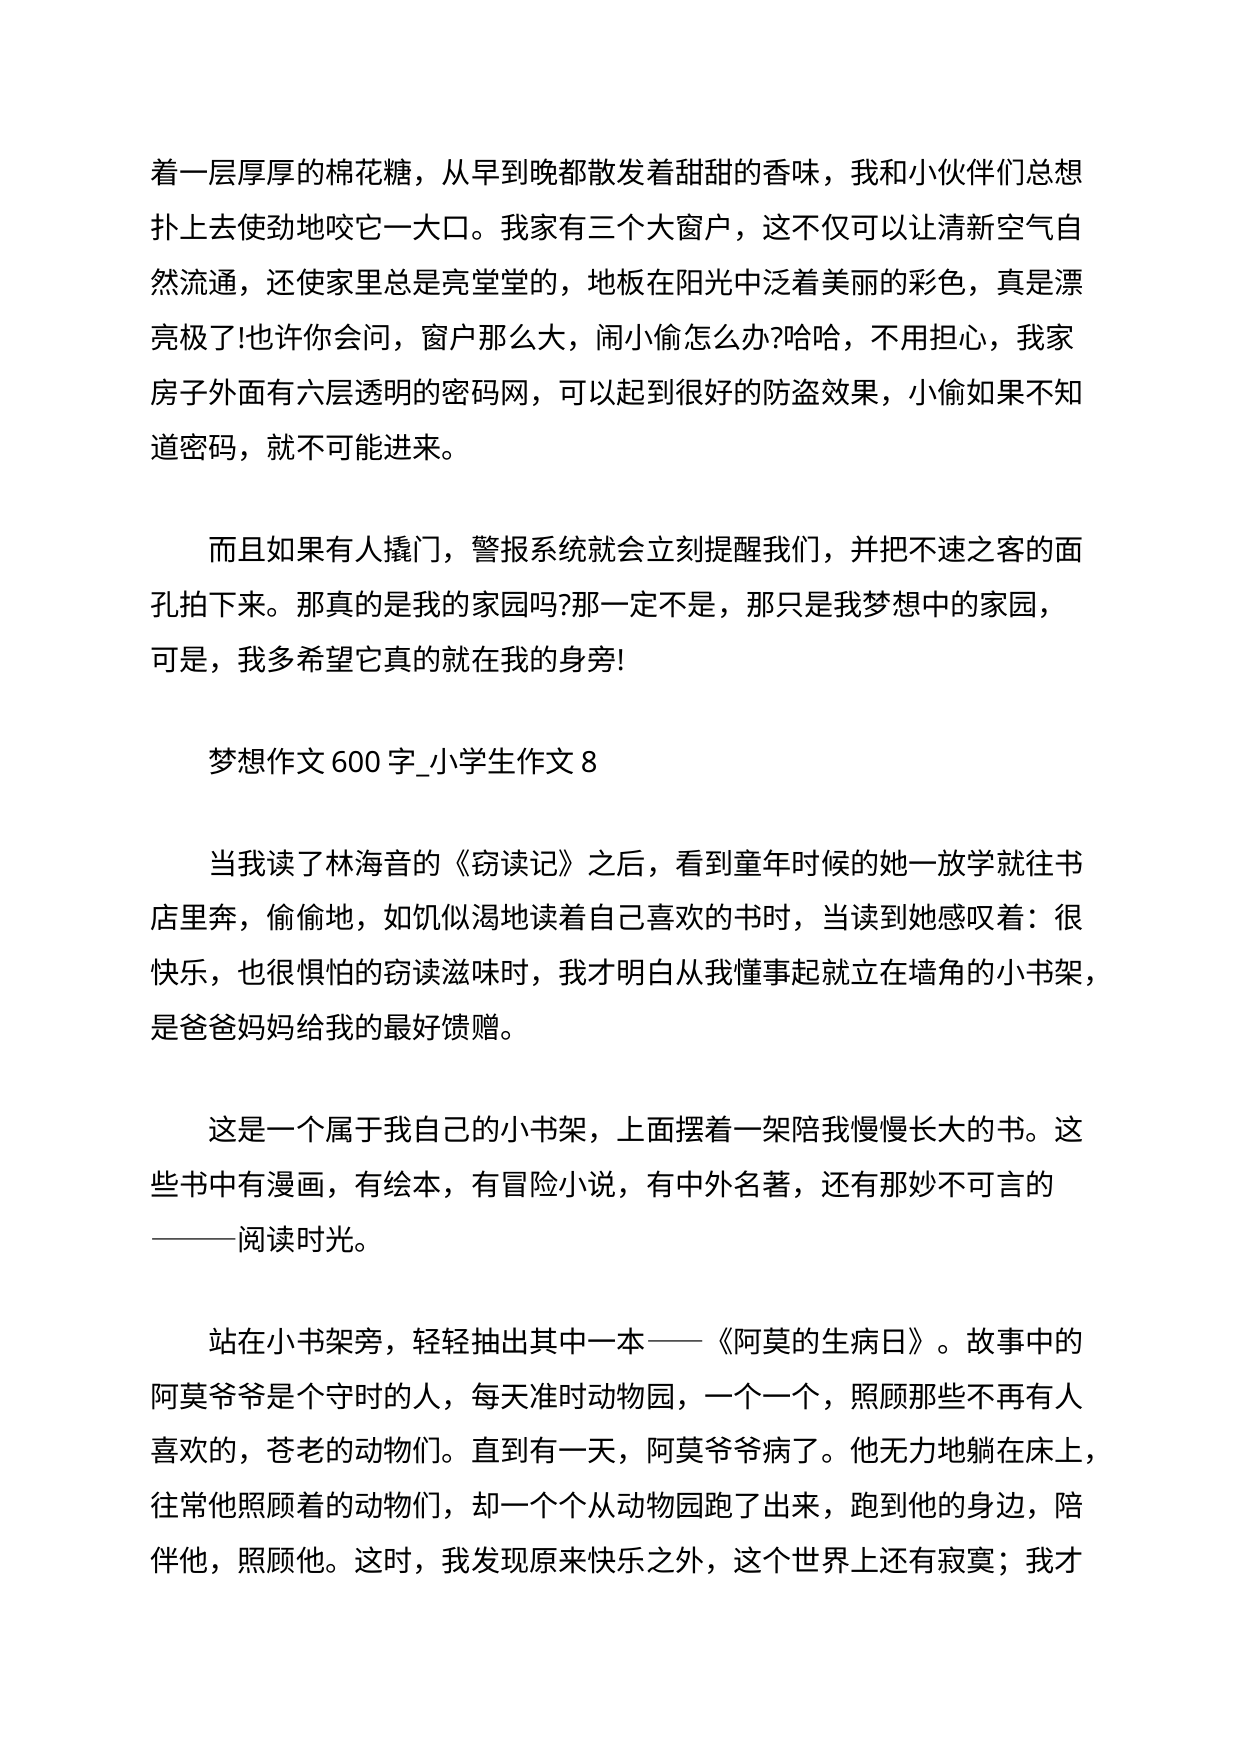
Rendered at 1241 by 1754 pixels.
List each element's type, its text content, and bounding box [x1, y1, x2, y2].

text 而且如果有人撬门，警报系统就会立刻提醒我们，并把不速之客的面孔拍下来。那真的是我的家园吗?那一定不是，那只是我梦想中的家园，可是，我多希望它真的就在我的身旁! [150, 526, 1090, 679]
text 这是一个属于我自己的小书架，上面摆着一架陪我慢慢长大的书。这些书中有漫画，有绘本，有冒险小说，有中外名著，还有那妙不可言的———阅读时光。 [150, 1107, 1090, 1259]
text 梦想作文600字_小学生作文8 [150, 738, 1090, 781]
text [150, 1318, 1090, 1580]
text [150, 150, 1090, 467]
text 当我读了林海音的《窃读记》之后，看到童年时候的她一放学就往书店里奔，偷偷地，如饥似渴地读着自己喜欢的书时，当读到她感叹着：很快乐，也很惧怕的窃读滋味时，我才明白从我懂事起就立在墙角的小书架，是爸爸妈妈给我的最好馈赠。 [150, 840, 1090, 1047]
